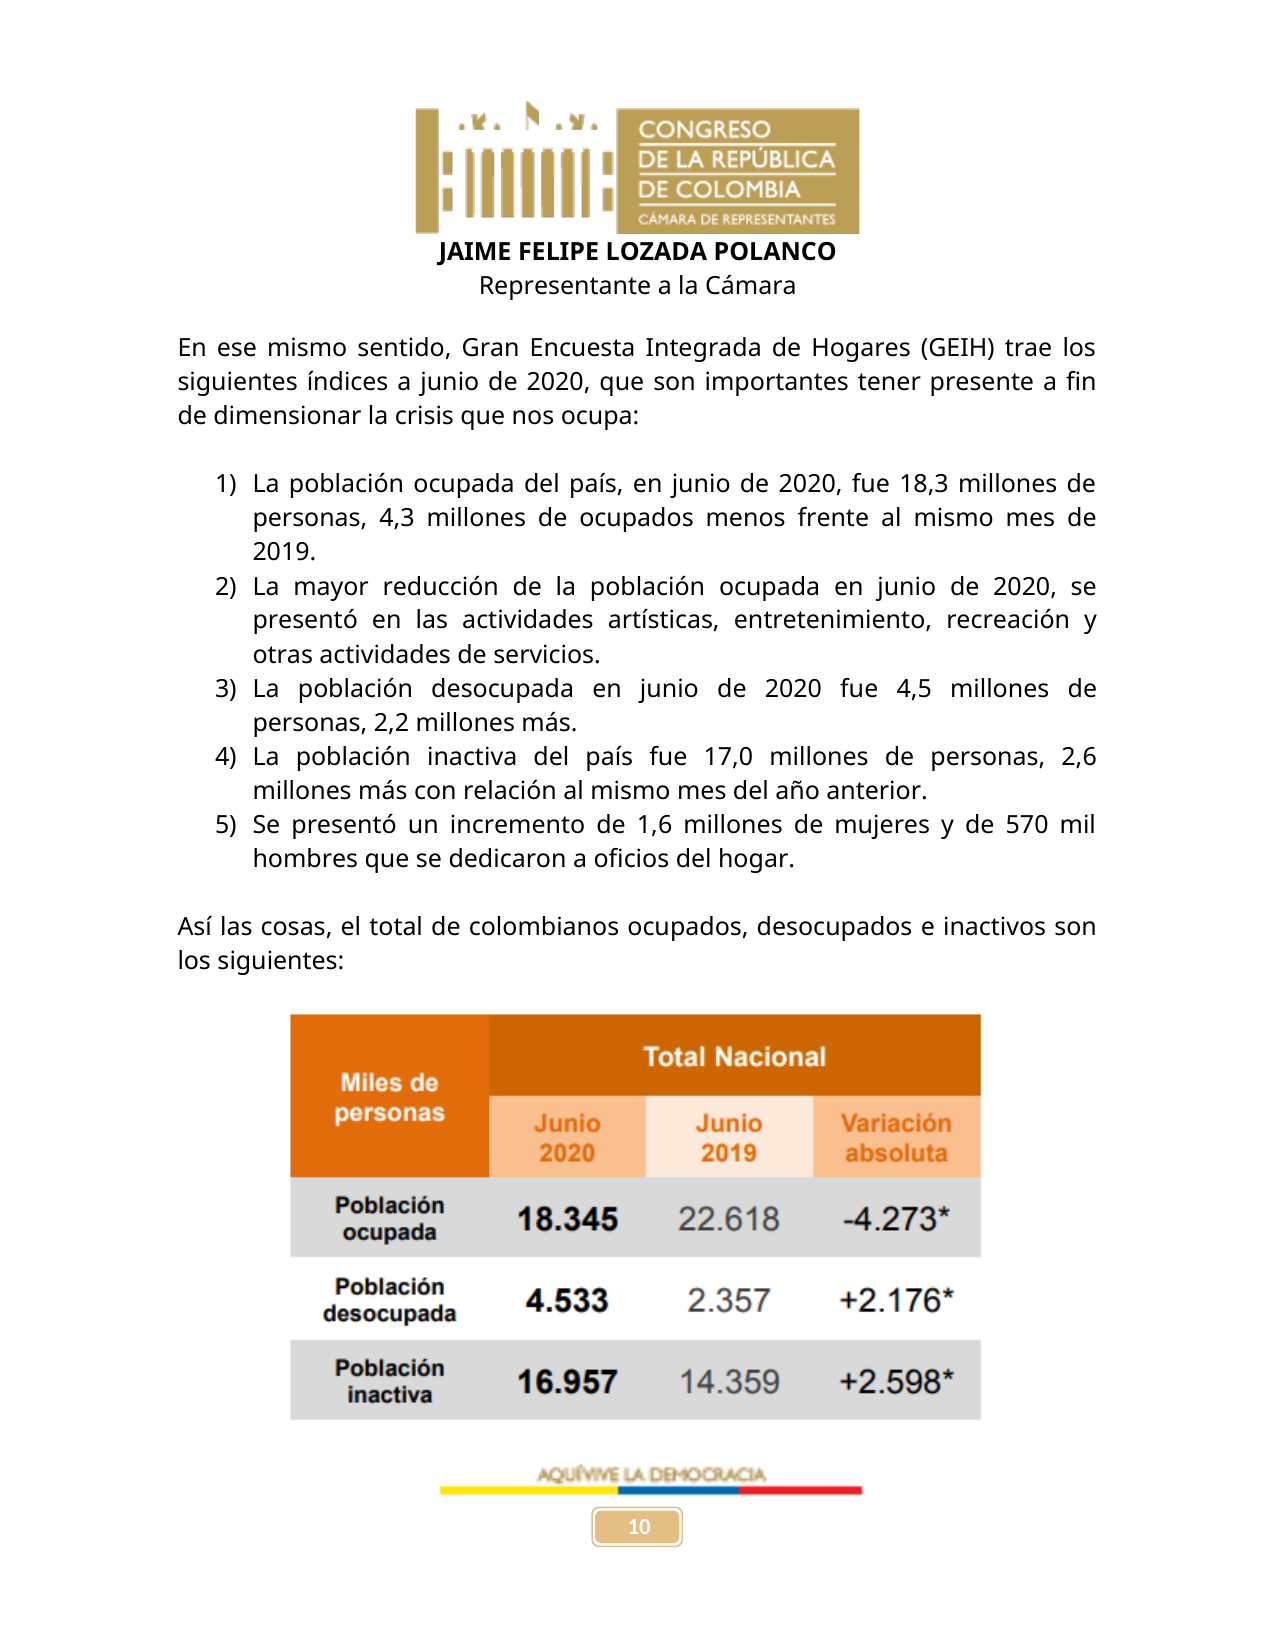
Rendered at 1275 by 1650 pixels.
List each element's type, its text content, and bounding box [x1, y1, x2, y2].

picture [286, 1011, 989, 1431]
list La población ocupada del país, en junio de 2020, fue 18,3 millones de personas, 4,3 millones de ocupados menos frente al mismo mes de 2019. [215, 466, 1098, 568]
text En ese mismo sentido, Gran Encuesta Integrada de Hogares (GEIH) trae los siguientes índices a junio de 2020, que son importantes tener presente a fin de dimensionar la crisis que nos ocupa: [177, 330, 1098, 432]
list La población desocupada en junio de 2020 fue 4,5 millones de personas, 2,2 millones más. [215, 670, 1098, 738]
list La población inactiva del país fue 17,0 millones de personas, 2,6 millones más con relación al mismo mes del año anterior. [215, 738, 1098, 807]
text Así las cosas, el total de colombianos ocupados, desocupados e inactivos son los siguientes: [177, 909, 1098, 977]
picture [419, 1442, 893, 1528]
list La mayor reducción de la población ocupada en junio de 2020, se presentó en las actividades artísticas, entretenimiento, recreación y otras actividades de servicios. [215, 568, 1098, 670]
list Se presentó un incremento de 1,6 millones de mujeres y de 570 mil hombres que se dedicaron a oficios del hogar. [215, 807, 1098, 875]
picture [415, 101, 860, 234]
